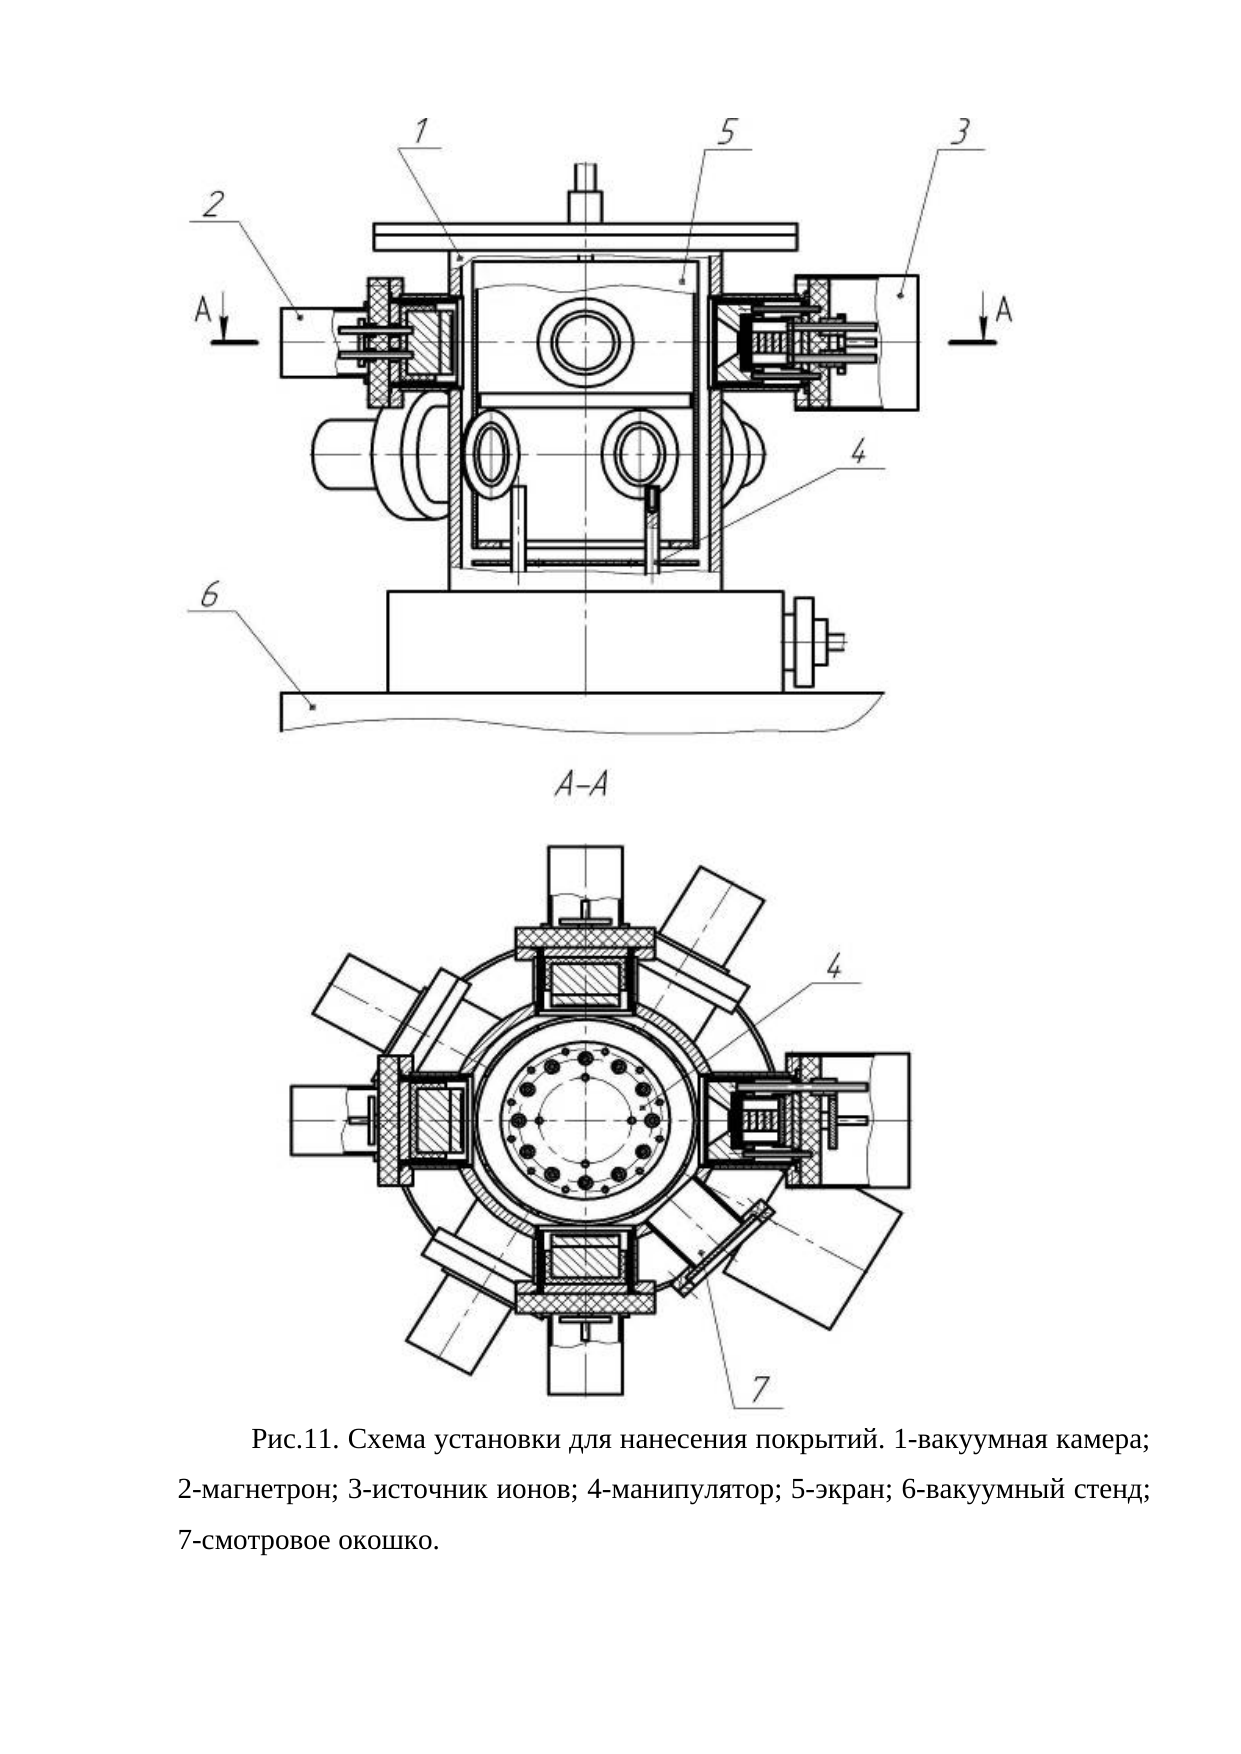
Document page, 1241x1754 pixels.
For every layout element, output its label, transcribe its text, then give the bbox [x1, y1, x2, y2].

subtitle Рис.11. Схема установки для нанесения покрытий. 1-вакуумная камера; 2-магнетрон; 3-источник ионов; 4-манипулятор; 5-экран; 6-вакуумный стенд; 7-смотровое окошко. [177, 1421, 1152, 1556]
picture [177, 118, 1020, 1422]
